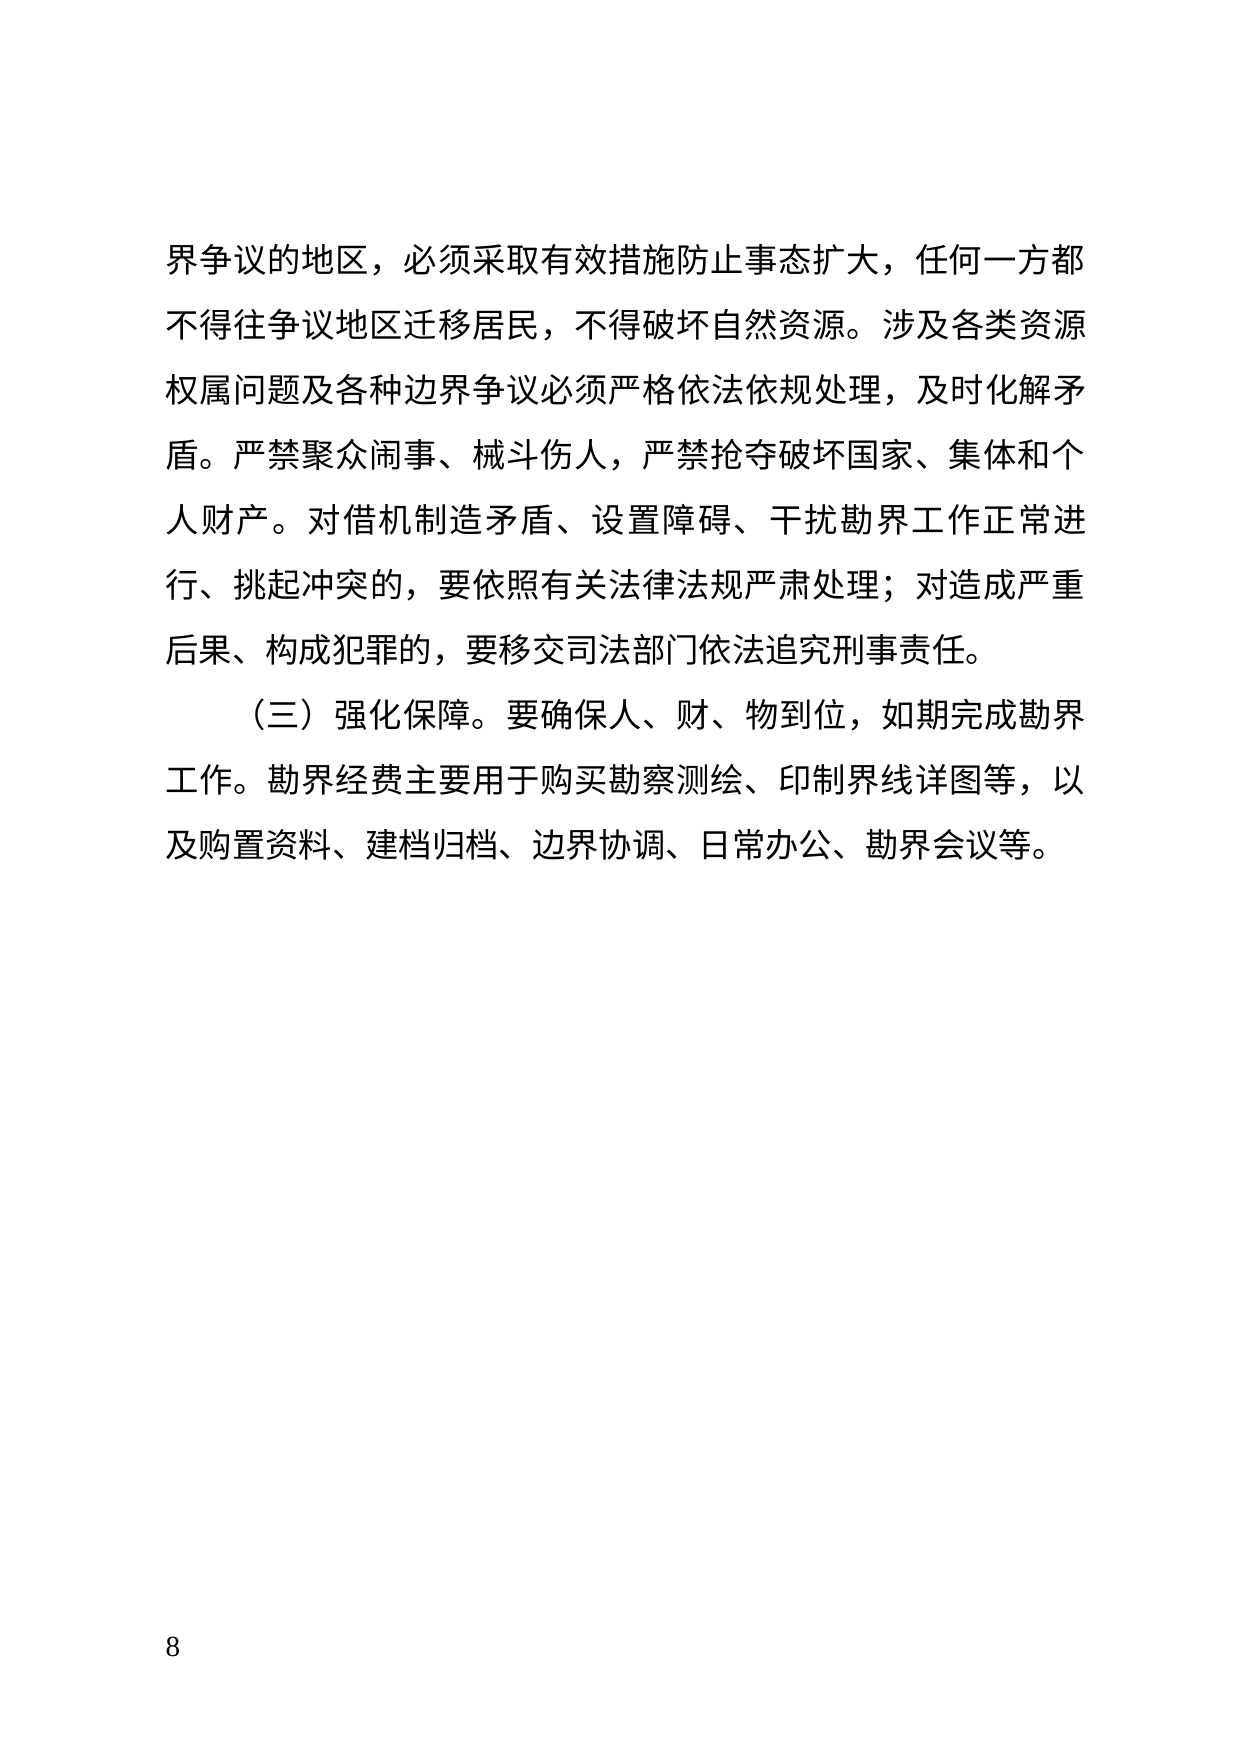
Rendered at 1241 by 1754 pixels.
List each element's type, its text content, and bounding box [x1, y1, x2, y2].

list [165, 226, 1087, 681]
list （三）强化保障。要确保人、财、物到位，如期完成勘界工作。勘界经费主要用于购买勘察测绘、印制界线详图等，以及购置资料、建档归档、边界协调、日常办公、勘界会议等。 [165, 681, 1087, 876]
